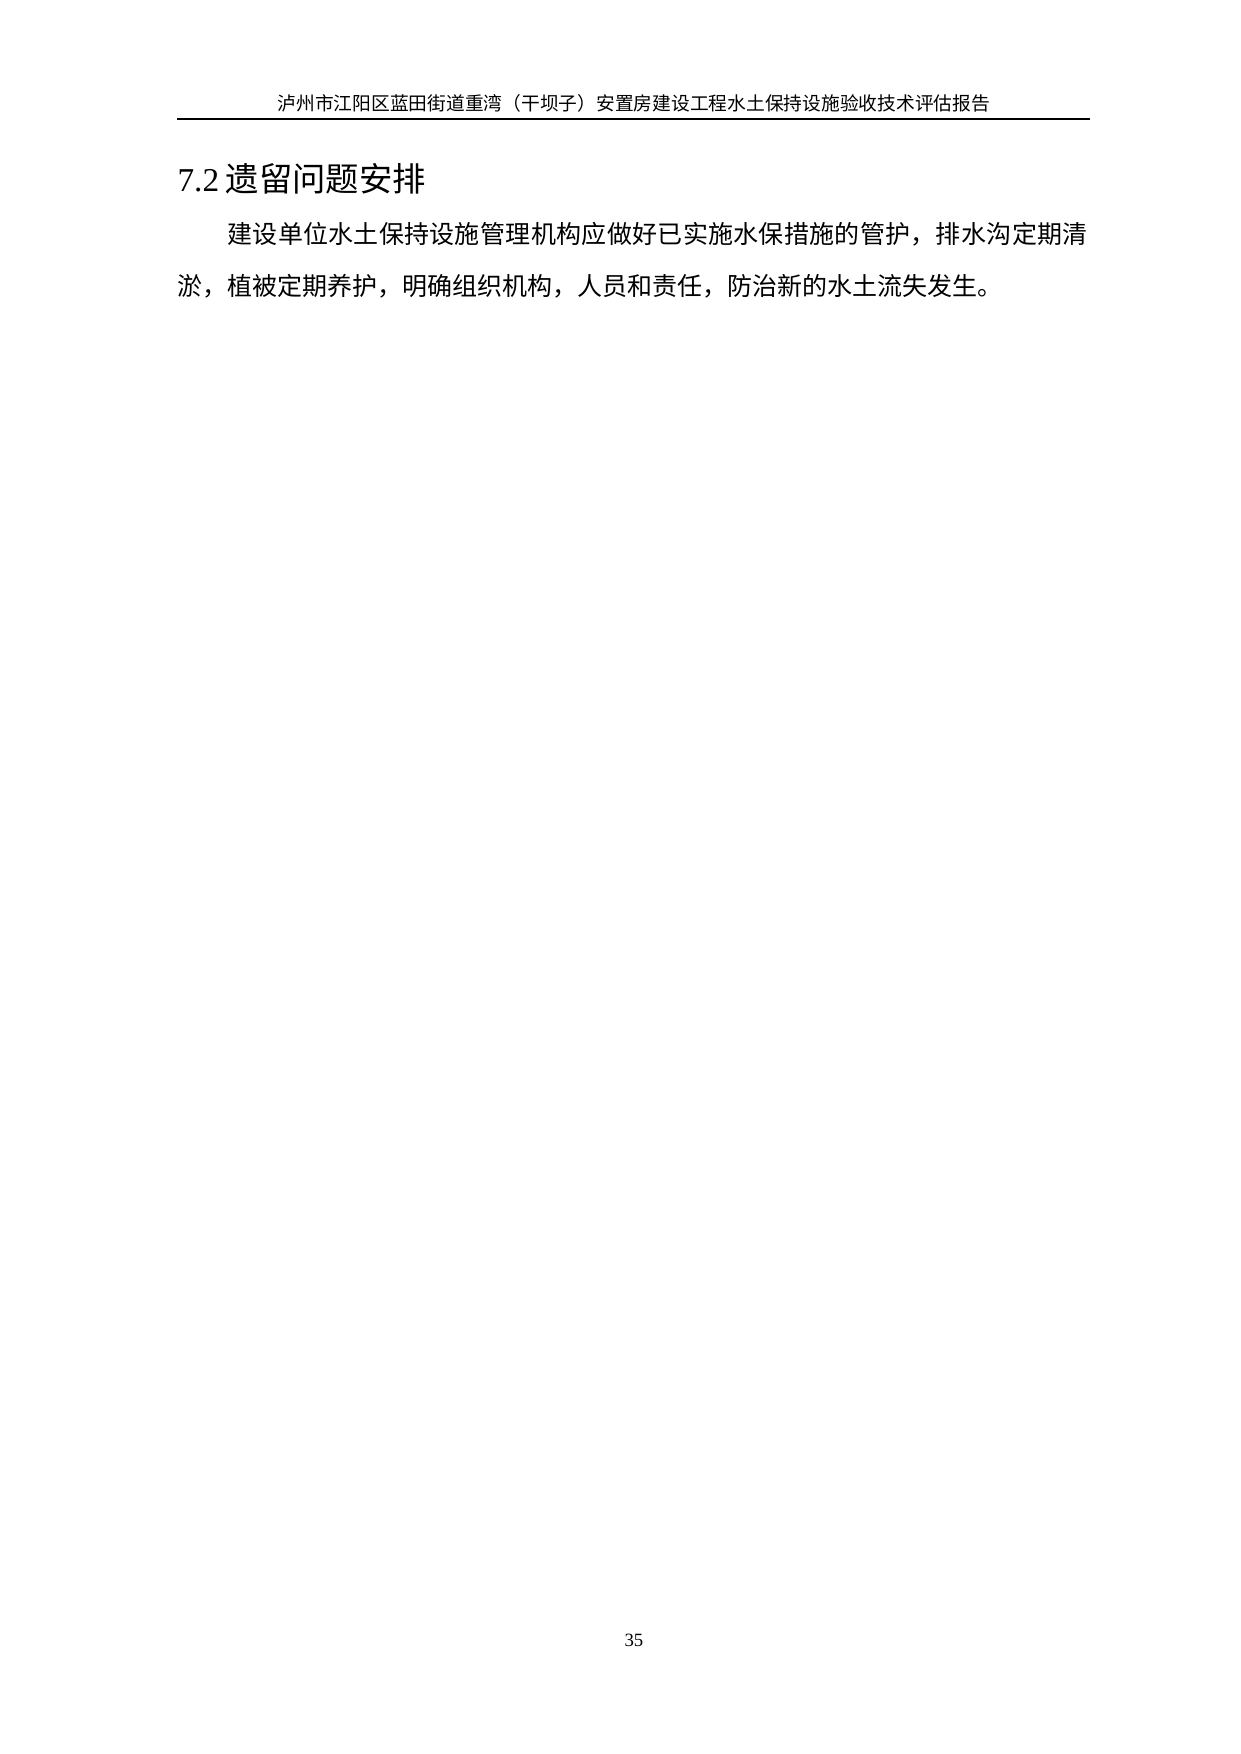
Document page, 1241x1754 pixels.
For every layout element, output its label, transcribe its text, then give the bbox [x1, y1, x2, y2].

subtitle 7.2遗留问题安排 [177, 150, 1090, 202]
text 建设单位水土保持设施管理机构应做好已实施水保措施的管护，排水沟定期清淤，植被定期养护，明确组织机构，人员和责任，防治新的水土流失发生。 [177, 202, 1090, 306]
